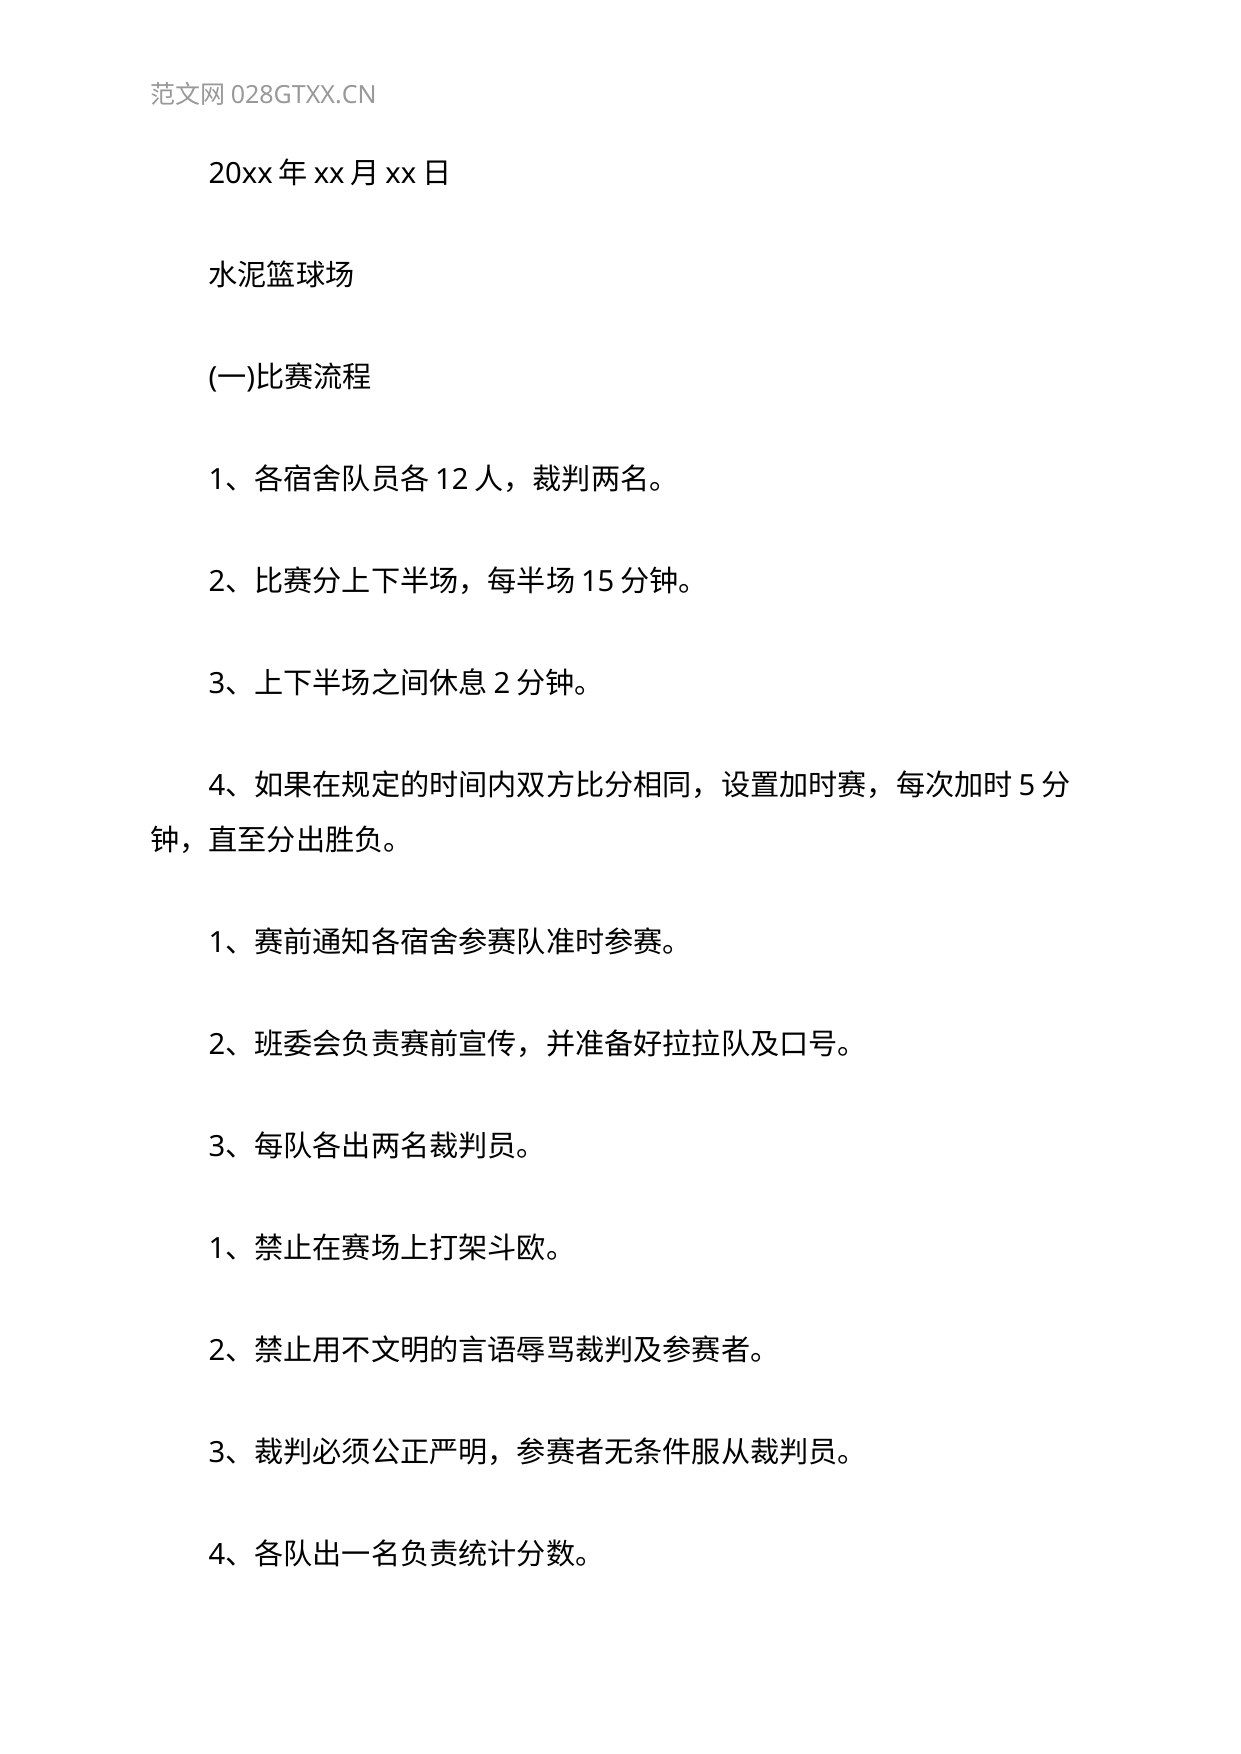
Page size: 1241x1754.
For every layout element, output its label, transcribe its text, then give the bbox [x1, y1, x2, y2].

text 4、如果在规定的时间内双方比分相同，设置加时赛，每次加时5分钟，直至分出胜负。 [150, 762, 1090, 859]
text 2、班委会负责赛前宣传，并准备好拉拉队及口号。 [150, 1020, 1090, 1063]
text 3、每队各出两名裁判员。 [150, 1122, 1090, 1165]
text 2、比赛分上下半场，每半场15分钟。 [150, 558, 1090, 600]
text 4、各队出一名负责统计分数。 [150, 1530, 1090, 1573]
text 1、各宿舍队员各12人，裁判两名。 [150, 456, 1090, 498]
text 1、禁止在赛场上打架斗欧。 [150, 1224, 1090, 1267]
text (一)比赛流程 [150, 354, 1090, 396]
text 水泥篮球场 [150, 252, 1090, 294]
text 3、裁判必须公正严明，参赛者无条件服从裁判员。 [150, 1428, 1090, 1471]
text 20xx年xx月xx日 [150, 150, 1090, 192]
text 2、禁止用不文明的言语辱骂裁判及参赛者。 [150, 1326, 1090, 1369]
text 1、赛前通知各宿舍参赛队准时参赛。 [150, 918, 1090, 961]
text 3、上下半场之间休息2分钟。 [150, 660, 1090, 702]
